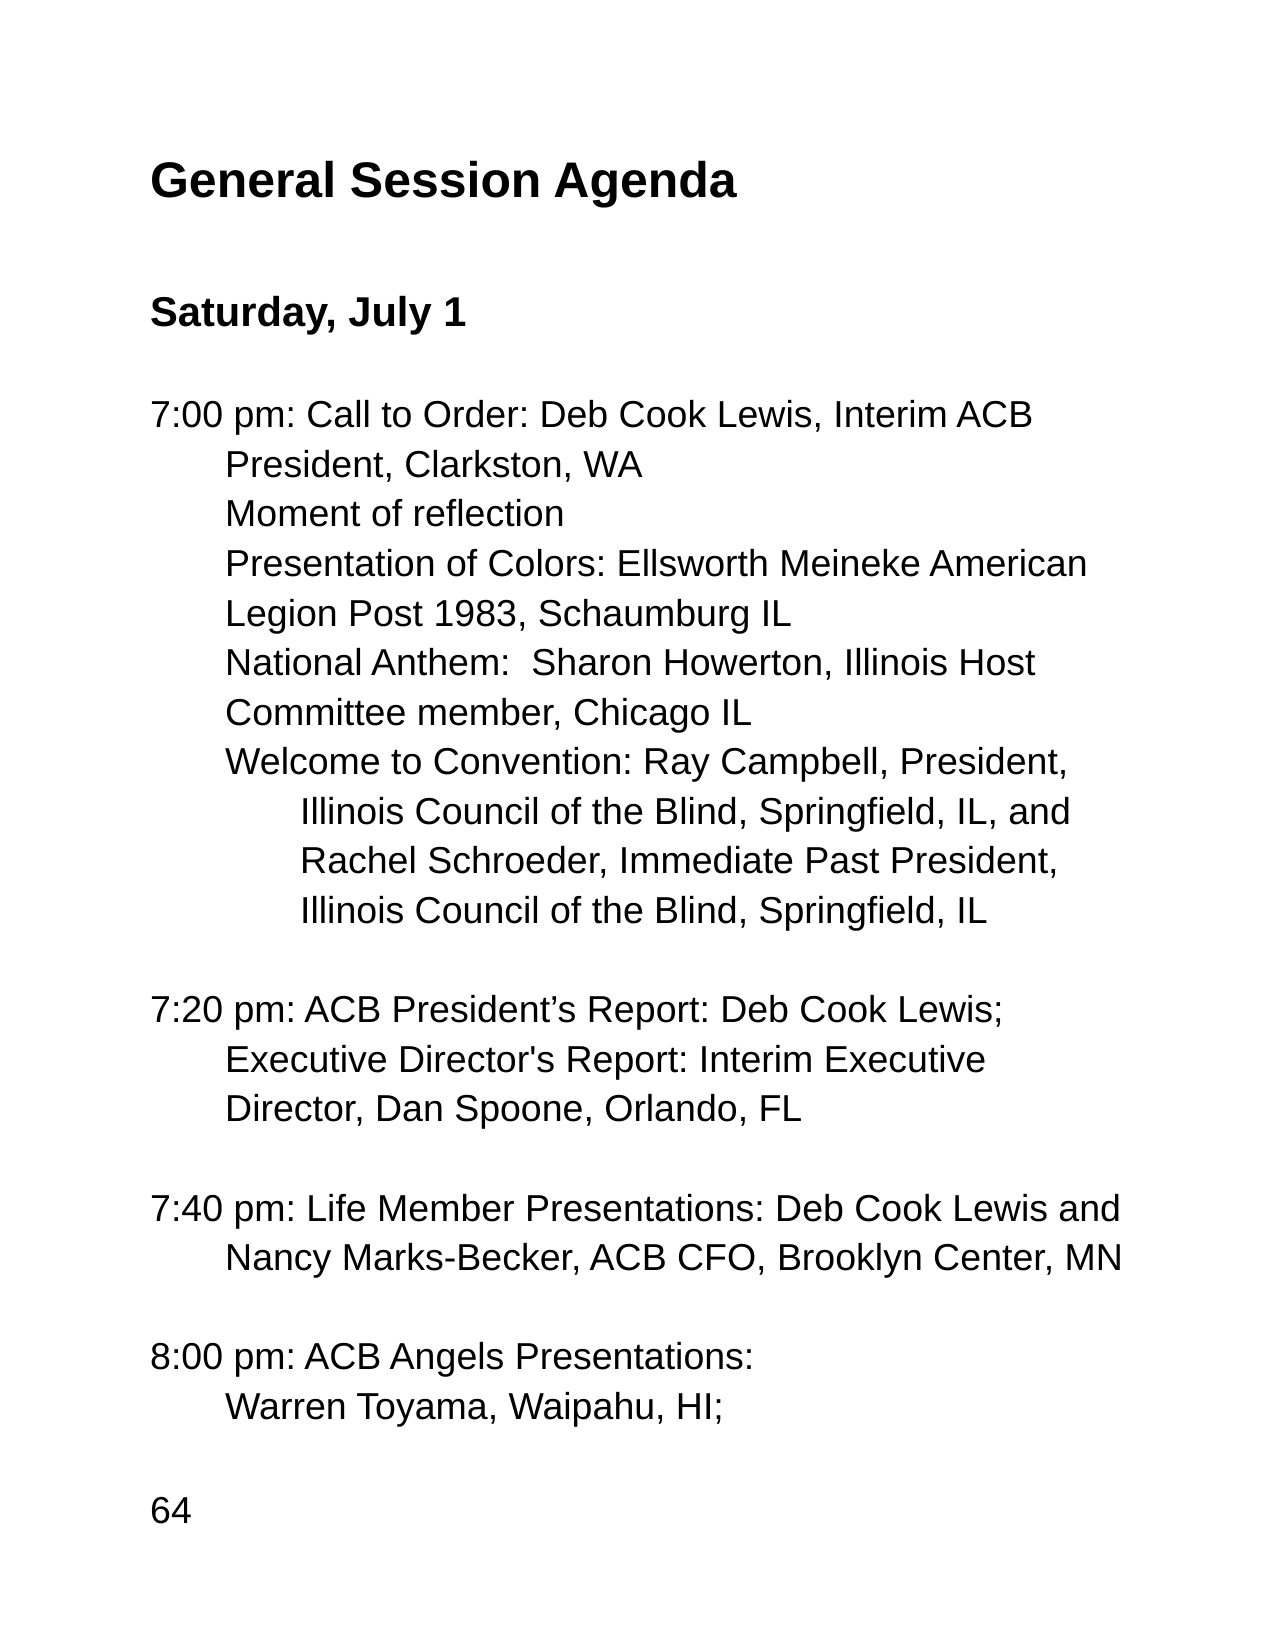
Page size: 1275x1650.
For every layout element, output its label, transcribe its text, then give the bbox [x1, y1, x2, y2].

subtitle General Session Agenda [150, 150, 1125, 207]
text 7:00 pm: Call to Order: Deb Cook Lewis, Interim ACB President, Clarkston, WA [150, 392, 1125, 485]
text 7:40 pm: Life Member Presentations: Deb Cook Lewis and Nancy Marks-Becker, ACB CFO, Brooklyn Center, MN [150, 1186, 1125, 1278]
text Saturday, July 1 [150, 288, 1125, 336]
text Moment of reflection Presentation of Colors: Ellsworth Meineke American Legion Post 1983, Schaumburg IL National Anthem: Sharon Howerton, Illinois Host Committee member, Chicago IL [225, 492, 1125, 733]
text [150, 1334, 1125, 1427]
text 7:20 pm: ACB President’s Report: Deb Cook Lewis; Executive Director's Report: Interim Executive Director, Dan Spoone, Orlando, FL [150, 987, 1125, 1130]
text Welcome to Convention: Ray Campbell, President, Illinois Council of the Blind, Springfield, IL, and Rachel Schroeder, Immediate Past President, Illinois Council of the Blind, Springfield, IL [225, 739, 1125, 931]
